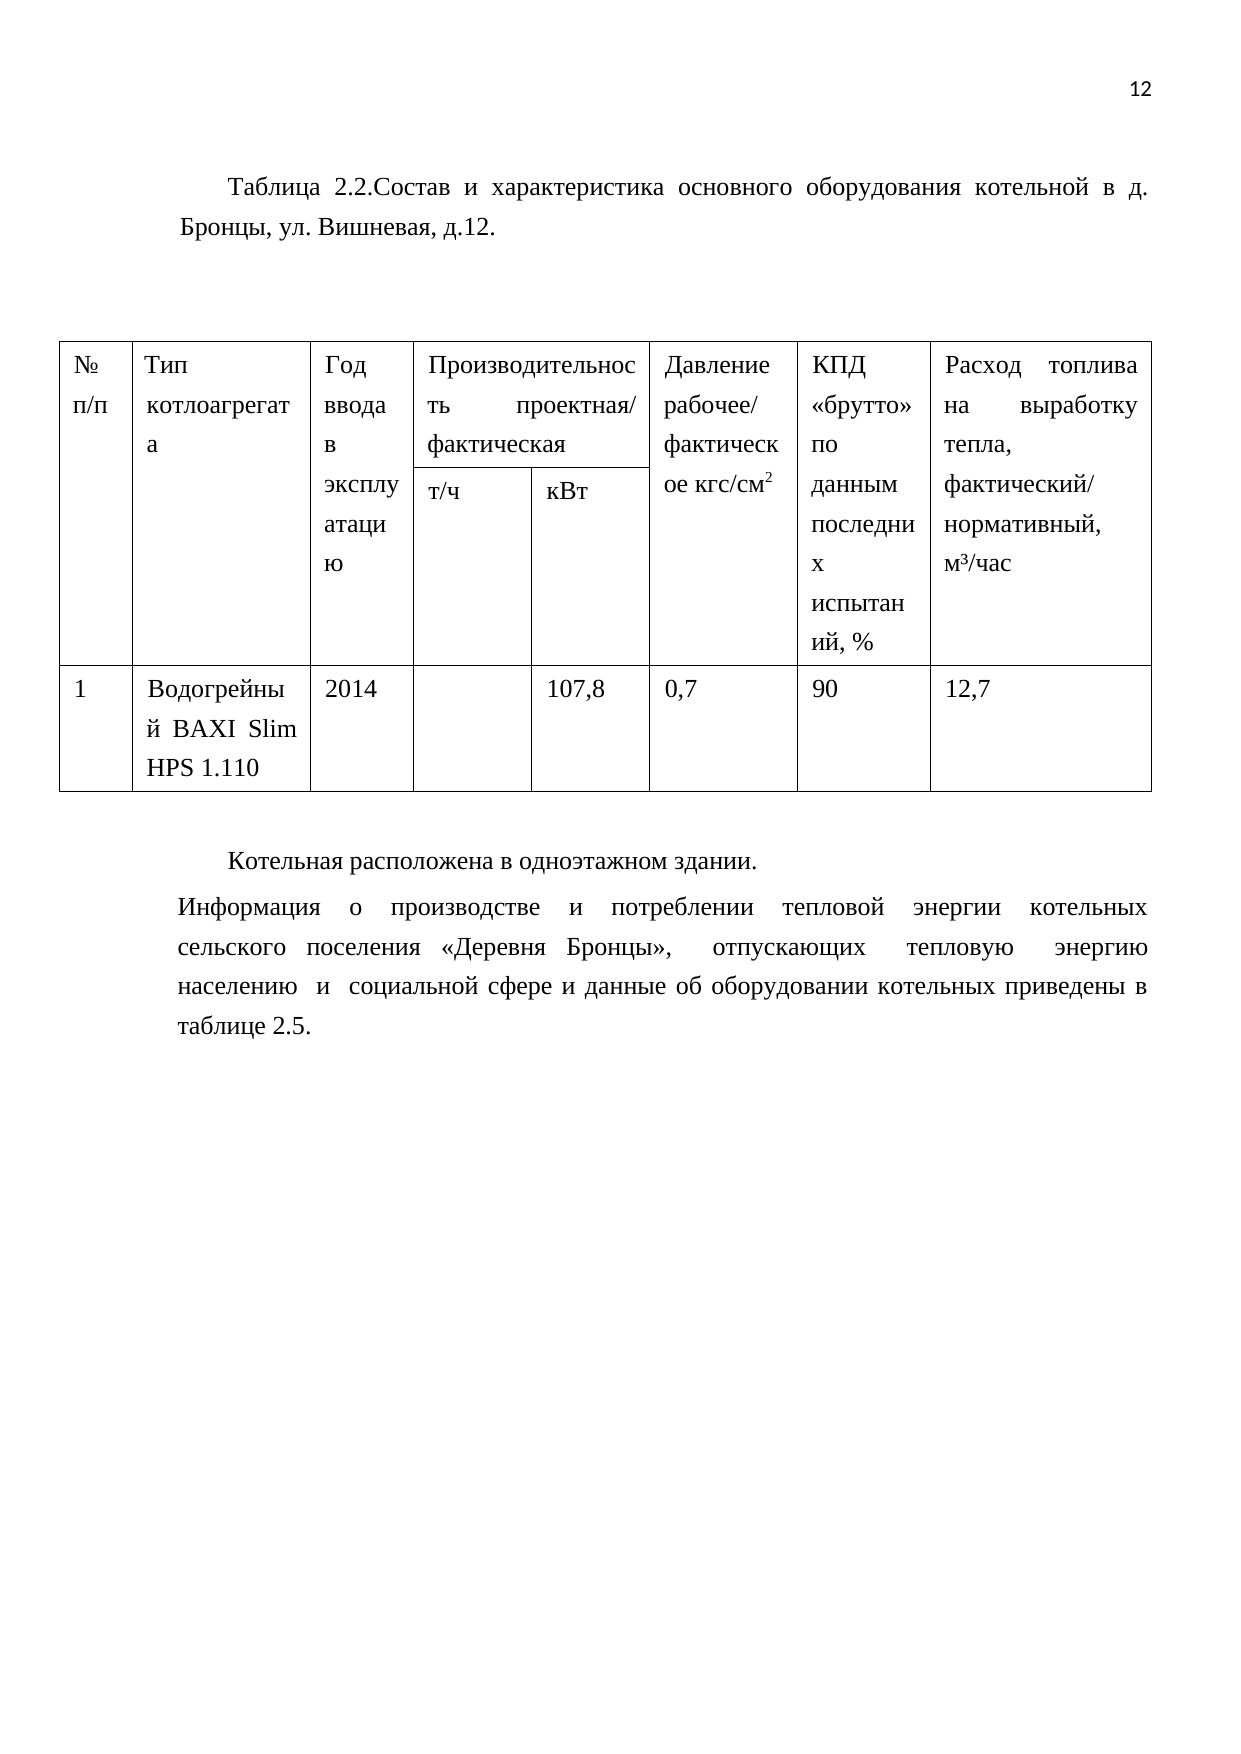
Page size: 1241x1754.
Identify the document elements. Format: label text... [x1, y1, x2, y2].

table_header Производительность проектная/ фактическая [414, 342, 649, 467]
table_header Тип котлоагрегата [133, 342, 310, 665]
table_cell Водогрейный BAXI Slim HPS 1.110 [133, 666, 310, 791]
table_cell т/ч [414, 468, 531, 665]
text Котельная расположена в одноэтажном здании. [179, 838, 1149, 877]
table_header Расход топлива на выработку тепла, фактический/ нормативный, м³/час [931, 342, 1151, 665]
table_header КПД «брутто» по данным последних испытаний, % [798, 342, 930, 665]
table_cell 0,7 [650, 666, 797, 791]
text Информация о производстве и потреблении тепловой энергии котельных сельского поселения «Деревня Бронцы», отпускающих тепловую энергию населению и социальной сфере и данные об оборудовании котельных приведены в таблице 2.5. [177, 884, 1149, 1042]
text Таблица 2.2.Состав и характеристика основного оборудования котельной в д. Бронцы, ул. Вишневая, д.12. [179, 164, 1149, 243]
table_header № п/п [60, 342, 132, 665]
table_cell 1 [60, 666, 132, 791]
table_cell [414, 666, 531, 791]
table_cell 2014 [311, 666, 413, 791]
table_cell кВт [532, 468, 649, 665]
table_header Год ввода в эксплуатацию [311, 342, 413, 665]
table_header Давление рабочее/ фактическое кгс/см2 [650, 342, 797, 665]
table_cell 12,7 [931, 666, 1151, 791]
table_cell 107,8 [532, 666, 649, 791]
table_cell 90 [798, 666, 930, 791]
